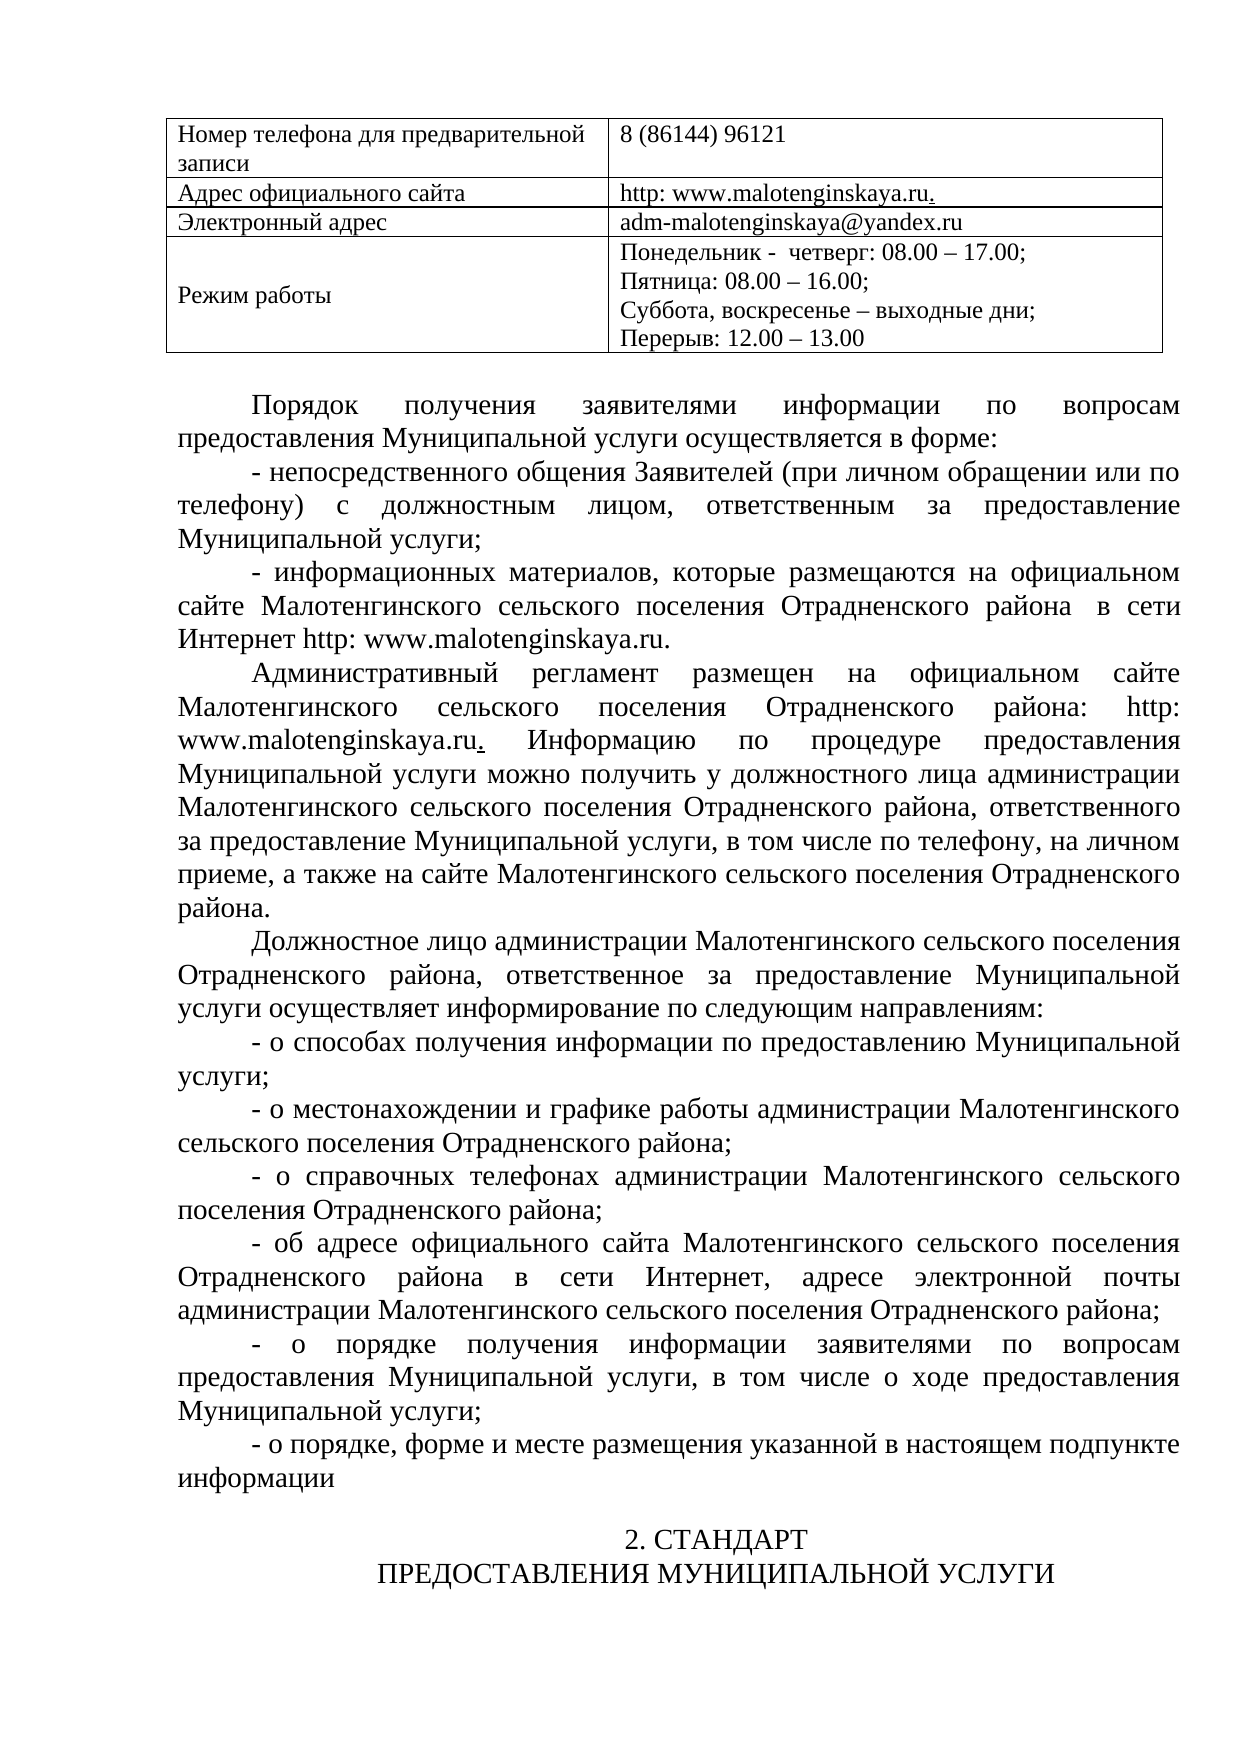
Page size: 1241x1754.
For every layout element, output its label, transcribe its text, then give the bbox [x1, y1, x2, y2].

text - о способах получения информации по предоставлению Муниципальной услуги; [177, 1024, 1181, 1091]
text - о местонахождении и графике работы администрации Малотенгинского сельского поселения Отрадненского района; [177, 1091, 1181, 1158]
text Административный регламент размещен на официальном сайте Малотенгинского сельского поселения Отрадненского района: http: www.malotenginskaya.ru. Информацию по процедуре предоставления Муниципальной услуги можно получить у должностного лица администрации Малотенгинского сельского поселения Отрадненского района, ответственного за предоставление Муниципальной услуги, в том числе по телефону, на личном приеме, а также на сайте Малотенгинского сельского поселения Отрадненского района. [177, 655, 1181, 923]
text - о справочных телефонах администрации Малотенгинского сельского поселения Отрадненского района; [177, 1158, 1181, 1225]
text - о порядке получения информации заявителями по вопросам предоставления Муниципальной услуги, в том числе о ходе предоставления Муниципальной услуги; [177, 1326, 1181, 1427]
table_cell Режим работы [167, 237, 608, 352]
table_cell Адрес официального сайта [167, 178, 608, 206]
text - об адресе официального сайта Малотенгинского сельского поселения Отрадненского района в сети Интернет, адресе электронной почты администрации Малотенгинского сельского поселения Отрадненского района; [177, 1225, 1181, 1326]
table_cell Понедельник - четверг: 08.00 – 17.00; Пятница: 08.00 – 16.00; Суббота, воскресенье – выходные дни; Перерыв: 12.00 – 13.00 [609, 237, 1162, 352]
table_cell http: www.malotenginskaya.ru. [609, 178, 1162, 206]
table_cell Электронный адрес [167, 208, 608, 236]
text - непосредственного общения Заявителей (при личном обращении или по телефону) с должностным лицом, ответственным за предоставление Муниципальной услуги; [177, 454, 1181, 554]
table_cell adm-malotenginskaya@yandex.ru [609, 208, 1162, 236]
table_cell Номер телефона для предварительной записи [167, 119, 608, 177]
text ПРЕДОСТАВЛЕНИЯ МУНИЦИПАЛЬНОЙ УСЛУГИ [177, 1556, 1181, 1589]
table_cell 8 (86144) 96121 [609, 119, 1162, 177]
text - информационных материалов, которые размещаются на официальном сайте Малотенгинского сельского поселения Отрадненского района в сети Интернет http: www.malotenginskaya.ru. [177, 554, 1181, 655]
text Порядок получения заявителями информации по вопросам предоставления Муниципальной услуги осуществляется в форме: [177, 387, 1181, 454]
text 2. СТАНДАРТ [177, 1522, 1181, 1556]
text - о порядке, форме и месте размещения указанной в настоящем подпункте информации [177, 1427, 1181, 1494]
text Должностное лицо администрации Малотенгинского сельского поселения Отрадненского района, ответственное за предоставление Муниципальной услуги осуществляет информирование по следующим направлениям: [177, 923, 1181, 1024]
